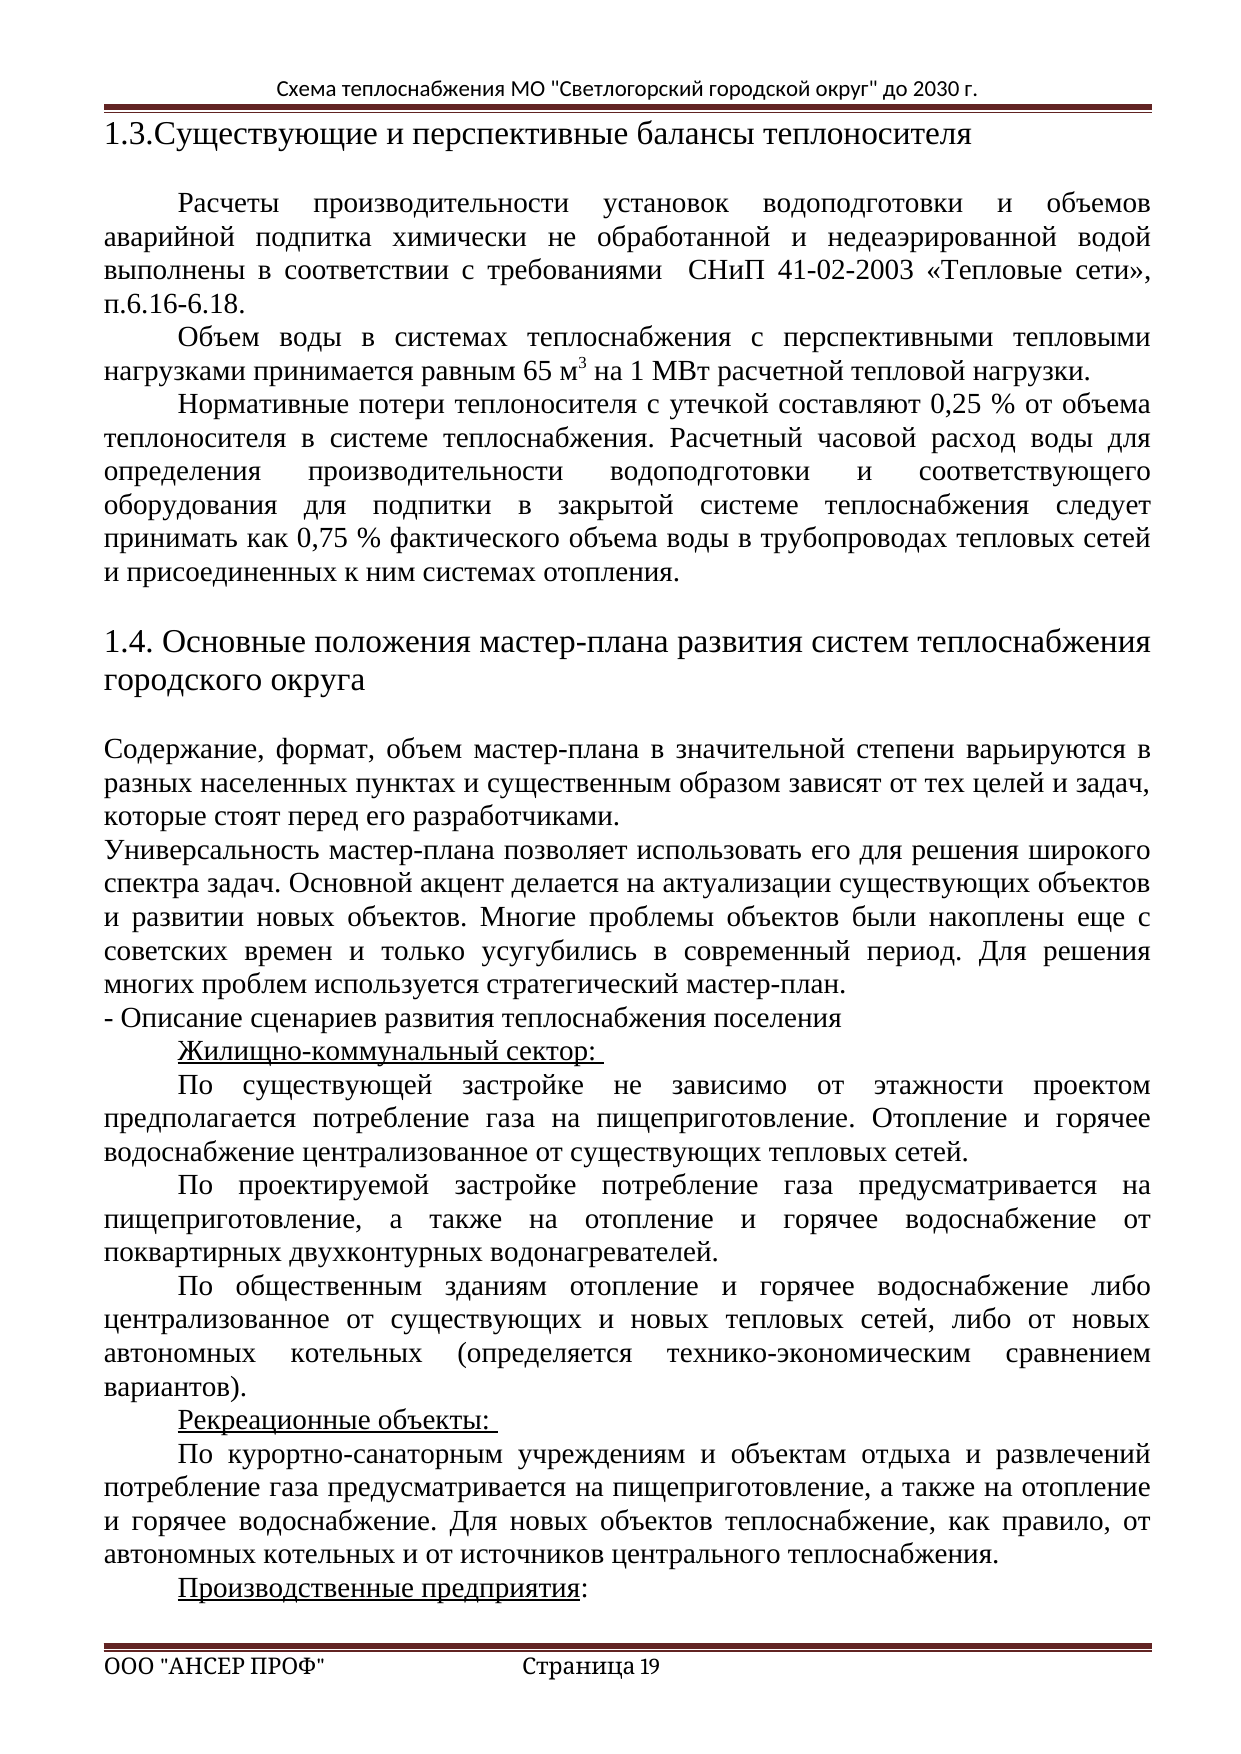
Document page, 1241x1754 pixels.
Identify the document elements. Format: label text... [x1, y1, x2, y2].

text Расчеты производительности установок водоподготовки и объемов аварийной подпитка химически не обработанной и недеаэрированной водой выполнены в соответствии с требованиями СНиП 41-02-2003 «Тепловые сети», п.6.16-6.18. [103, 185, 1152, 319]
text 1.4. Основные положения мастер-плана развития систем теплоснабжения городского округа [103, 621, 1152, 698]
text - Описание сценариев развития теплоснабжения поселения [103, 1000, 1152, 1033]
text Рекреационные объекты: [103, 1402, 1152, 1436]
text По общественным зданиям отопление и горячее водоснабжение либо централизованное от существующих и новых тепловых сетей, либо от новых автономных котельных (определяется технико-экономическим сравнением вариантов). [103, 1268, 1152, 1402]
text По существующей застройке не зависимо от этажности проектом предполагается потребление газа на пищеприготовление. Отопление и горячее водоснабжение централизованное от существующих тепловых сетей. [103, 1067, 1152, 1167]
text Содержание, формат, объем мастер-плана в значительной степени варьируются в разных населенных пунктах и существенным образом зависят от тех целей и задач, которые стоят перед его разработчиками. [103, 731, 1152, 832]
text По проектируемой застройке потребление газа предусматривается на пищеприготовление, а также на отопление и горячее водоснабжение от поквартирных двухконтурных водонагревателей. [103, 1167, 1152, 1268]
text Объем воды в системах теплоснабжения с перспективными тепловыми нагрузками принимается равным 65 м3 на 1 МВт расчетной тепловой нагрузки. [103, 319, 1152, 386]
text По курортно-санаторным учреждениям и объектам отдыха и развлечений потребление газа предусматривается на пищеприготовление, а также на отопление и горячее водоснабжение. Для новых объектов теплоснабжение, как правило, от автономных котельных и от источников центрального теплоснабжения. [103, 1436, 1152, 1570]
text Производственные предприятия: [103, 1570, 1152, 1603]
text Универсальность мастер-плана позволяет использовать его для решения широкого спектра задач. Основной акцент делается на актуализации существующих объектов и развитии новых объектов. Многие проблемы объектов были накоплены еще с советских времен и только усугубились в современный период. Для решения многих проблем используется стратегический мастер-план. [103, 832, 1152, 1000]
text 1.3.Существующие и перспективные балансы теплоносителя [103, 113, 1152, 152]
text Нормативные потери теплоносителя с утечкой составляют 0,25 % от объема теплоносителя в системе теплоснабжения. Расчетный часовой расход воды для определения производительности водоподготовки и соответствующего оборудования для подпитки в закрытой системе теплоснабжения следует принимать как 0,75 % фактического объема воды в трубопроводах тепловых сетей и присоединенных к ним системах отопления. [103, 386, 1152, 588]
text Жилищно-коммунальный сектор: [103, 1033, 1152, 1067]
